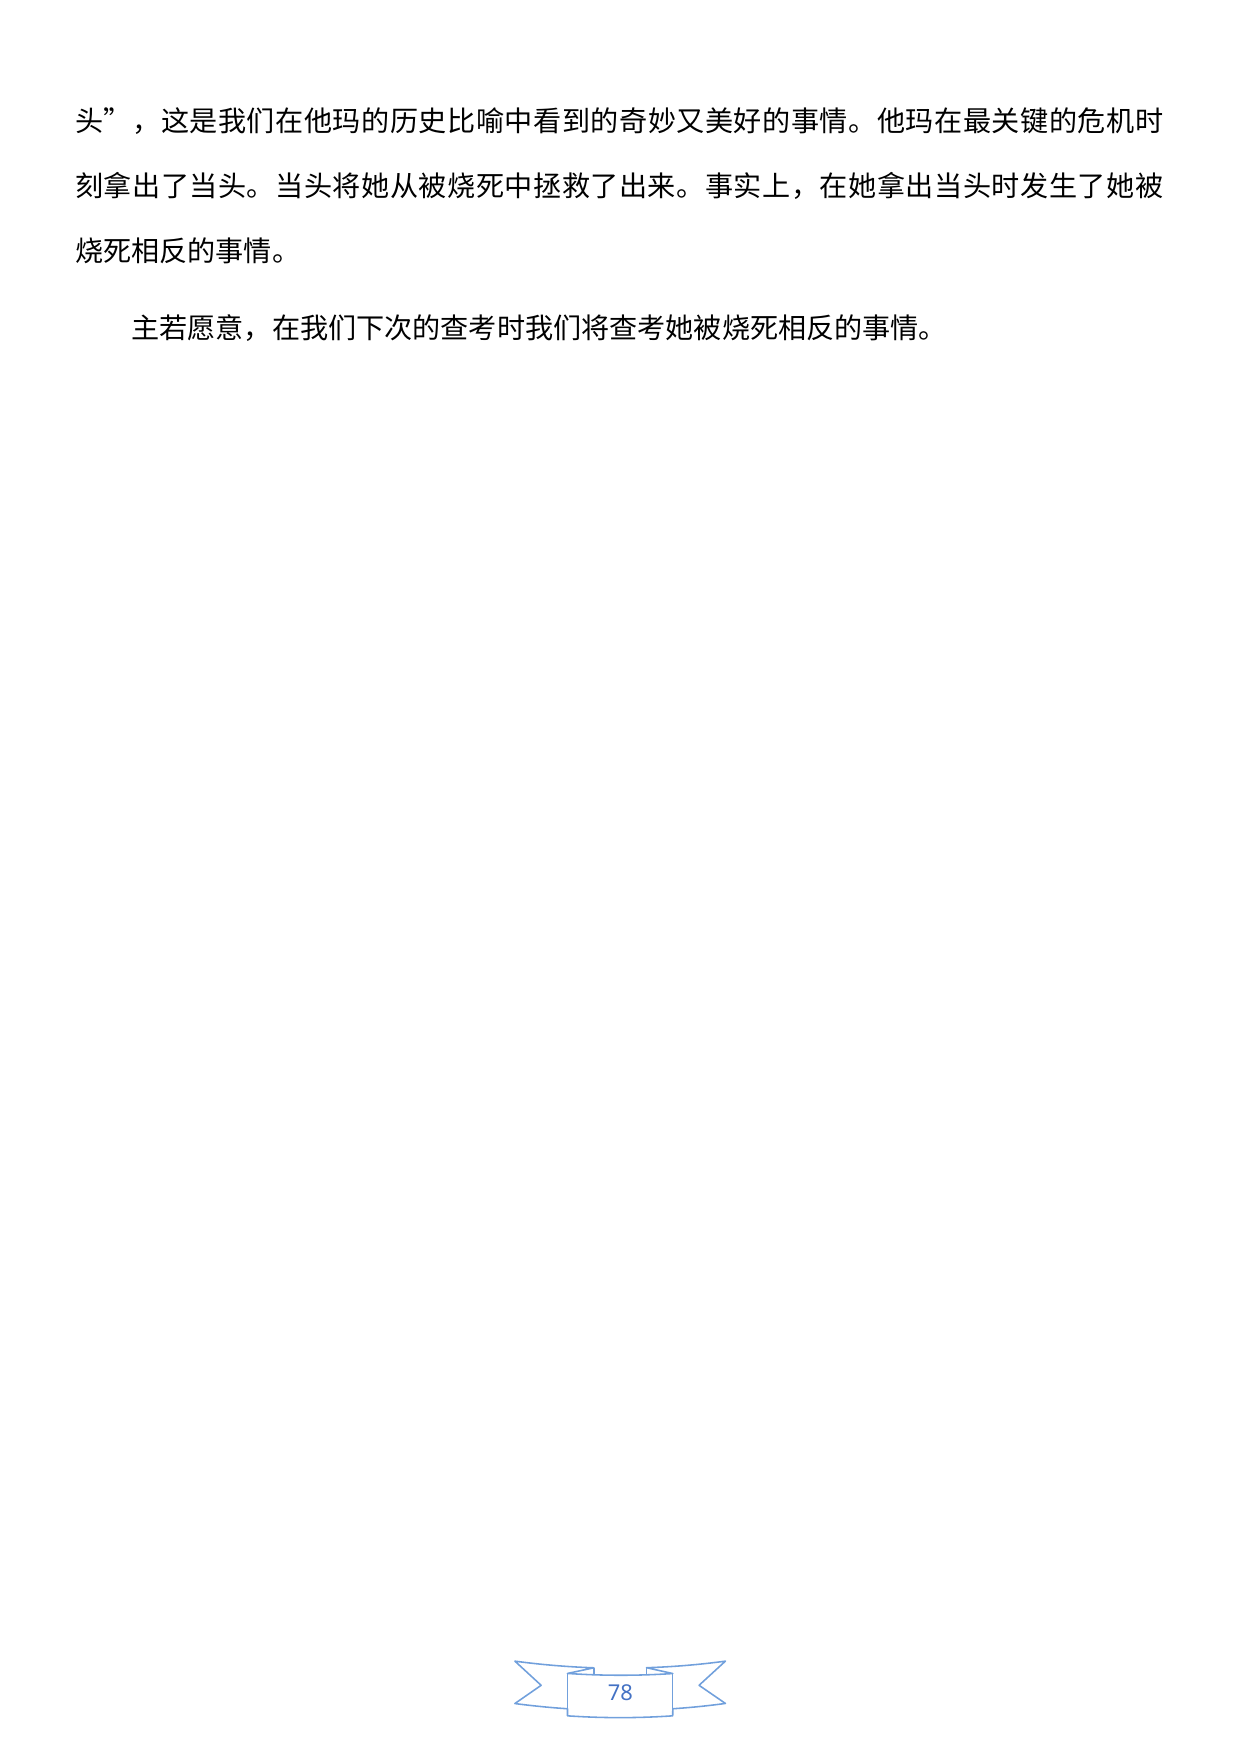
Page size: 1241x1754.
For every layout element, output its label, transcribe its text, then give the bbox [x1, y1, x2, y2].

text 主若愿意，在我们下次的查考时我们将查考她被烧死相反的事情。 [75, 294, 1165, 359]
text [75, 86, 1165, 281]
